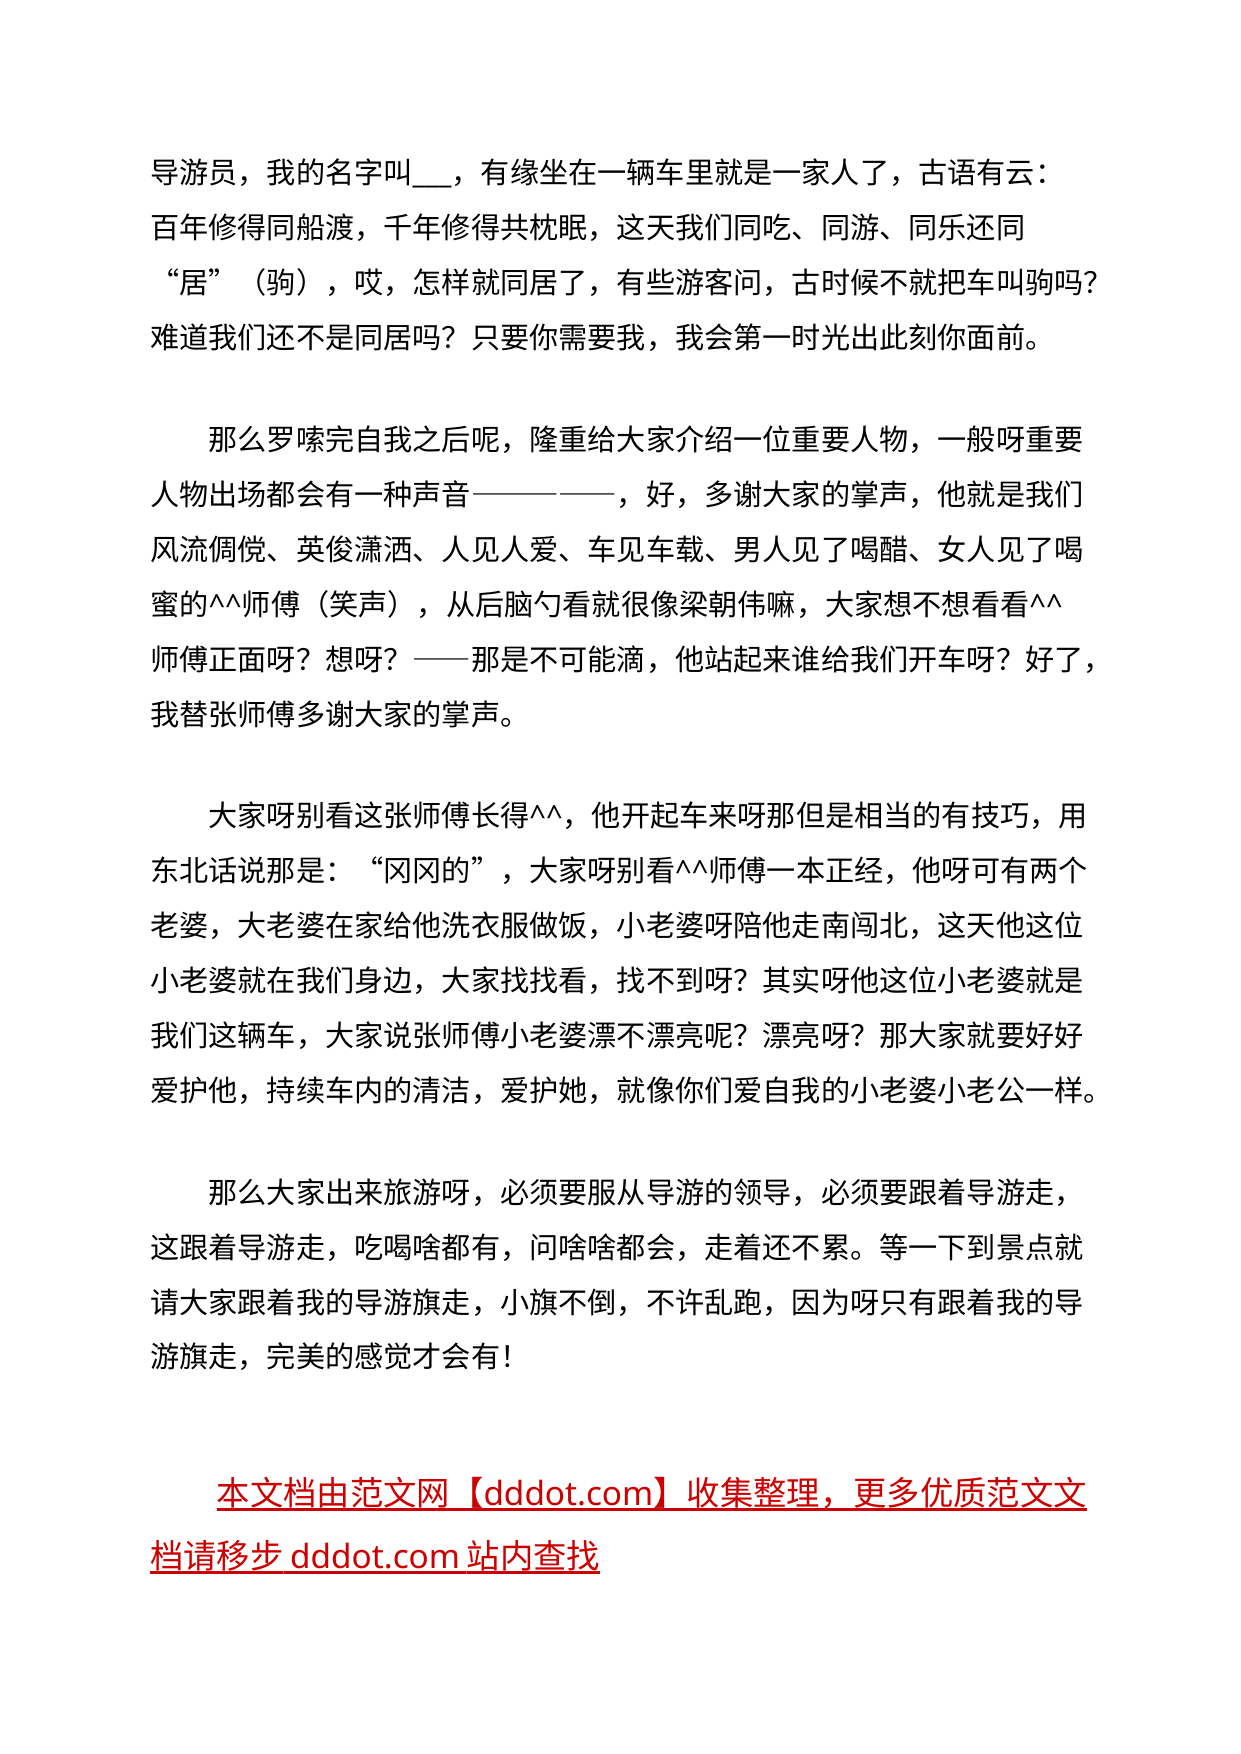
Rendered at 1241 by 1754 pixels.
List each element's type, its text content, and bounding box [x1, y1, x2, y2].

text 大家呀别看这张师傅长得^^，他开起车来呀那但是相当的有技巧，用东北话说那是：“冈冈的”，大家呀别看^^师傅一本正经，他呀可有两个老婆，大老婆在家给他洗衣服做饭，小老婆呀陪他走南闯北，这天他这位小老婆就在我们身边，大家找找看，找不到呀？其实呀他这位小老婆就是我们这辆车，大家说张师傅小老婆漂不漂亮呢？漂亮呀？那大家就要好好爱护他，持续车内的清洁，爱护她，就像你们爱自我的小老婆小老公一样。 [150, 793, 1090, 1110]
text 那么大家出来旅游呀，必须要服从导游的领导，必须要跟着导游走，这跟着导游走，吃喝啥都有，问啥啥都会，走着还不累。等一下到景点就请大家跟着我的导游旗走，小旗不倒，不许乱跑，因为呀只有跟着我的导游旗走，完美的感觉才会有！ [150, 1169, 1090, 1376]
text 那么罗嗦完自我之后呢，隆重给大家介绍一位重要人物，一般呀重要人物出场都会有一种声音—————，好，多谢大家的掌声，他就是我们风流倜傥、英俊潇洒、人见人爱、车见车载、男人见了喝醋、女人见了喝蜜的^^师傅（笑声），从后脑勺看就很像梁朝伟嘛，大家想不想看看^^师傅正面呀？想呀？——那是不可能滴，他站起来谁给我们开车呀？好了，我替张师傅多谢大家的掌声。 [150, 417, 1090, 733]
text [150, 150, 1090, 357]
text 本文档由范文网【dddot.com】收集整理，更多优质范文文档请移步dddot.com站内查找 [150, 1467, 1090, 1578]
